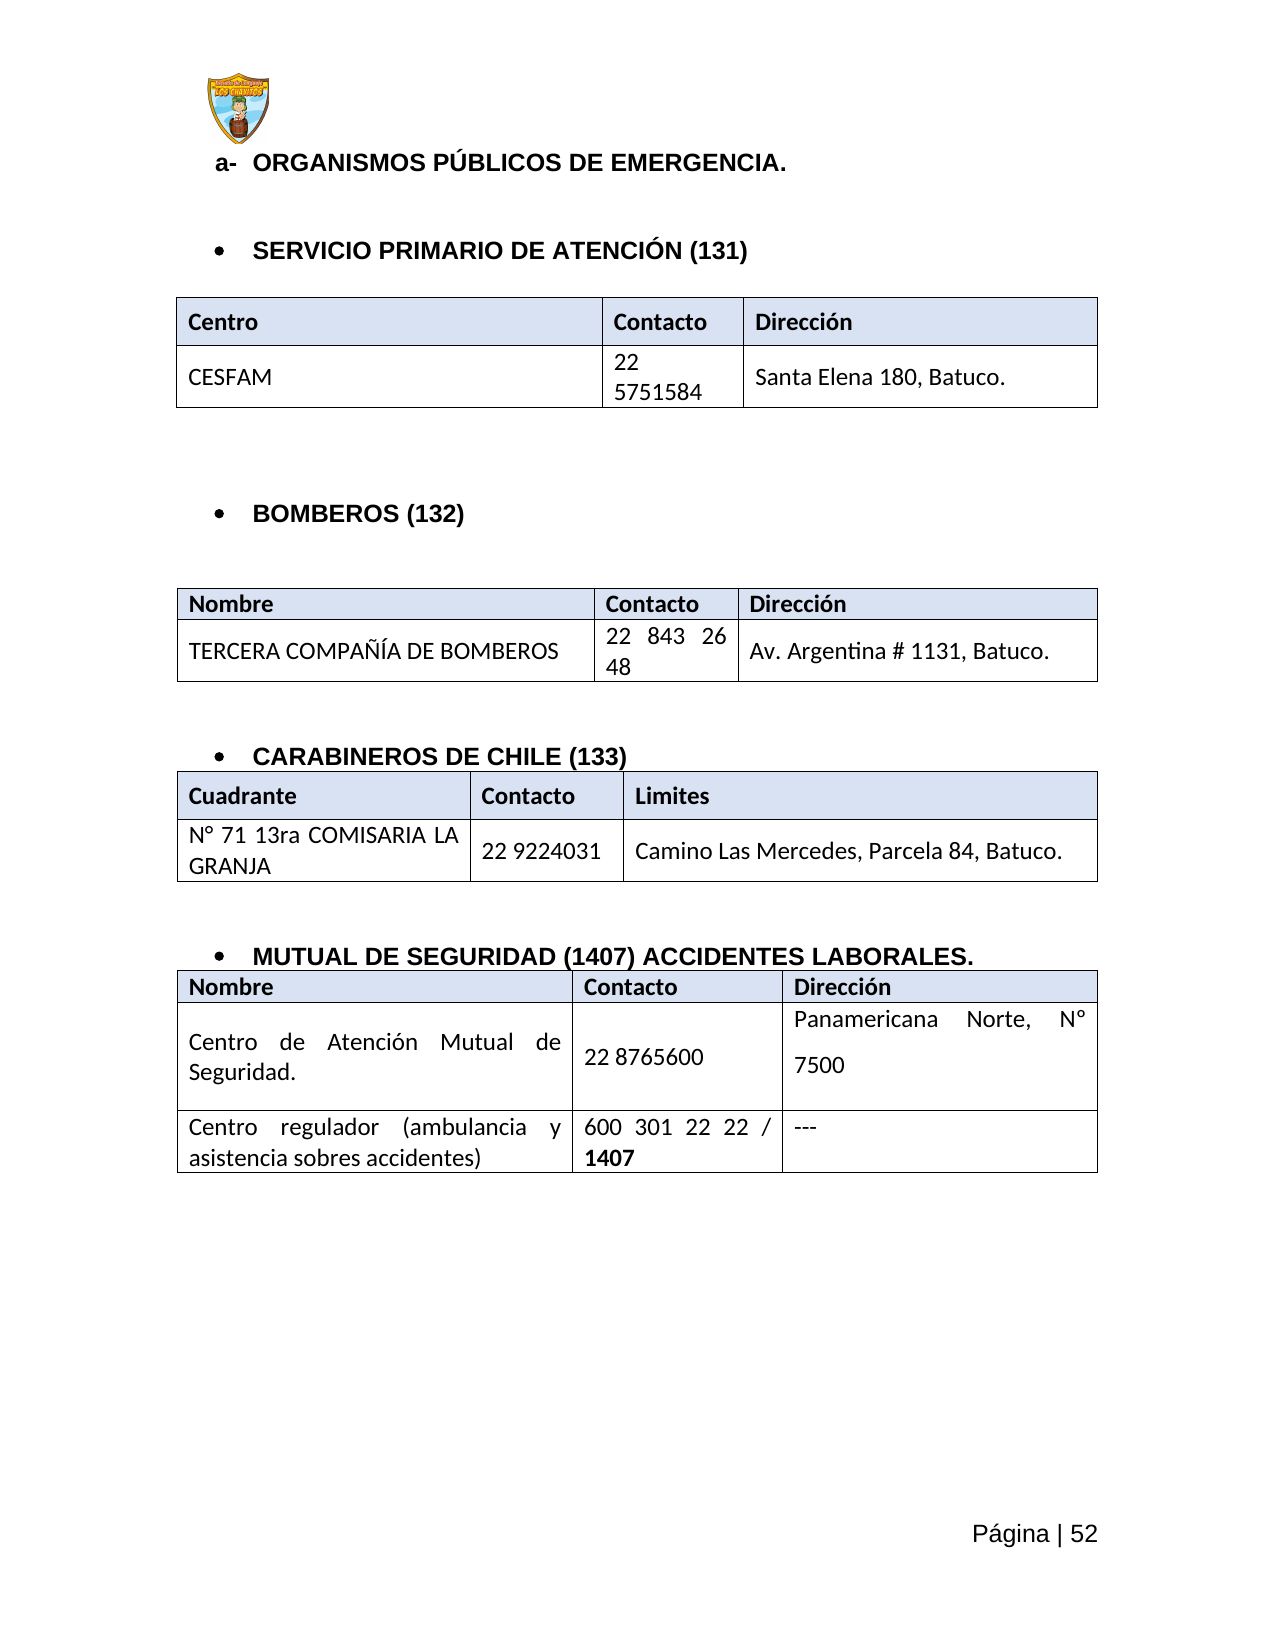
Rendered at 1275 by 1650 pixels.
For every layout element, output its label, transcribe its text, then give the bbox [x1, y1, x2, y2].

table_cell Centro regulador (ambulancia y asistencia sobres accidentes) [178, 1111, 572, 1172]
table_header Dirección [739, 589, 1097, 619]
picture [206, 71, 269, 144]
table_header Centro [177, 298, 602, 345]
table_header Cuadrante [178, 772, 470, 819]
list CARABINEROS DE CHILE (133) [215, 742, 1098, 771]
table_header Contacto [603, 298, 743, 345]
table_cell 600 301 22 22 / 1407 [573, 1111, 782, 1172]
table_cell 22 8765600 [573, 1003, 782, 1110]
table_cell Panamericana Norte, Nº 7500 [783, 1003, 1097, 1110]
table_cell Centro de Atención Mutual de Seguridad. [178, 1003, 572, 1110]
table_cell 22 5751584 [603, 346, 743, 407]
table_header Limites [624, 772, 1097, 819]
table_cell Av. Argentina # 1131, Batuco. [739, 620, 1097, 681]
table_cell --- [783, 1111, 1097, 1172]
list BOMBEROS (132) [215, 499, 1098, 528]
list SERVICIO PRIMARIO DE ATENCIÓN (131) [215, 236, 1098, 265]
table_cell 22 843 26 48 [595, 620, 738, 681]
table_header Dirección [783, 971, 1097, 1002]
table_header Nombre [178, 971, 572, 1002]
table_header Contacto [471, 772, 623, 819]
table_cell 22 9224031 [471, 820, 623, 881]
table_header Contacto [595, 589, 738, 619]
table_cell N° 71 13ra COMISARIA LA GRANJA [178, 820, 470, 881]
table_header Contacto [573, 971, 782, 1002]
table_cell CESFAM [177, 346, 602, 407]
table_cell Santa Elena 180, Batuco. [744, 346, 1097, 407]
table_cell TERCERA COMPAÑÍA DE BOMBEROS [178, 620, 594, 681]
list MUTUAL DE SEGURIDAD (1407) ACCIDENTES LABORALES. [215, 942, 1098, 970]
table_header Dirección [744, 298, 1097, 345]
table_cell Camino Las Mercedes, Parcela 84, Batuco. [624, 820, 1097, 881]
table_header Nombre [178, 589, 594, 619]
list ORGANISMOS PÚBLICOS DE EMERGENCIA. [215, 148, 1098, 176]
